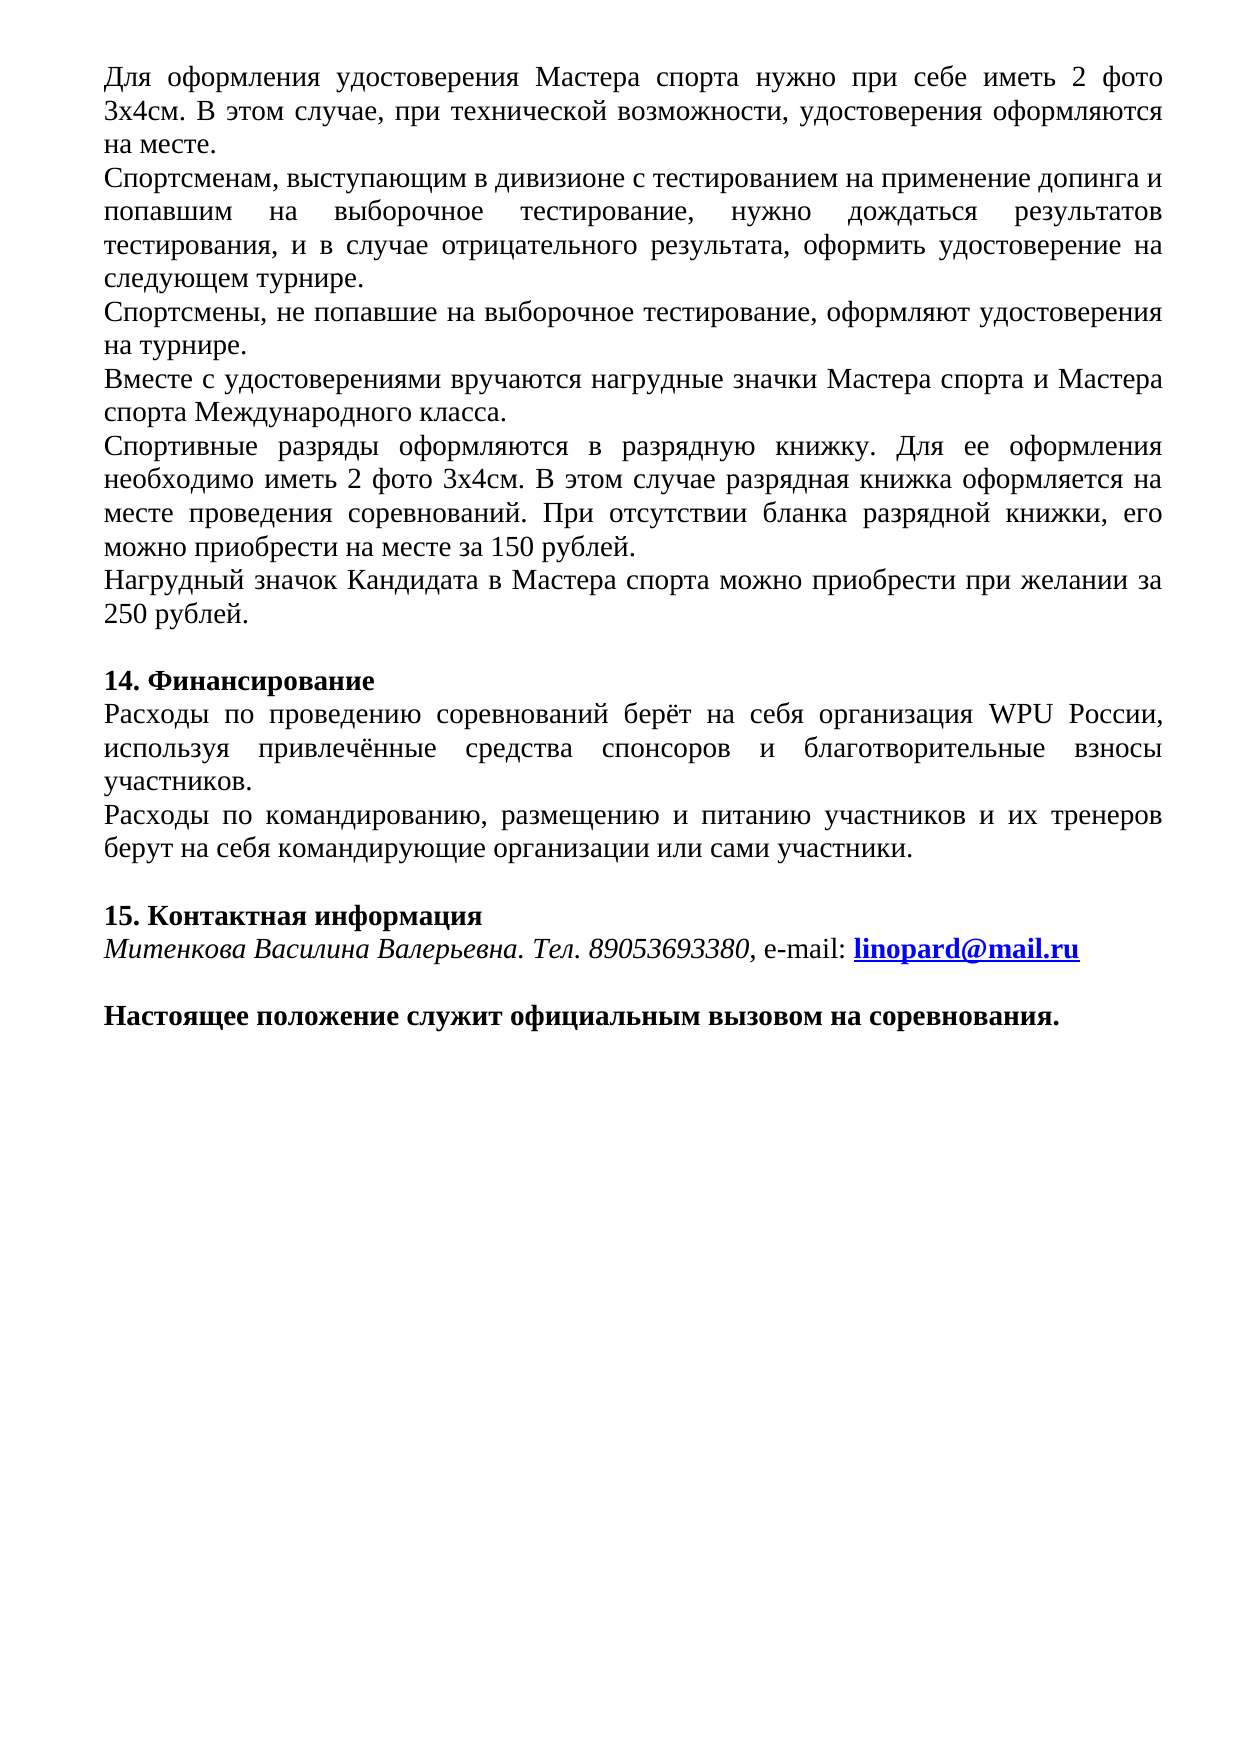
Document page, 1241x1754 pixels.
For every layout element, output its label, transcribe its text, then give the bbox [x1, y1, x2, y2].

text Спортсмены, не попавшие на выборочное тестирование, оформляют удостоверения на турнире. [103, 294, 1163, 361]
text Митенкова Василина Валерьевна. Тел. 89053693380, e-mail: linopard@mail.ru [103, 931, 1163, 965]
text Расходы по командированию, размещению и питанию участников и их тренеров берут на себя командирующие организации или сами участники. [103, 797, 1163, 864]
text Нагрудный значок Кандидата в Мастера спорта можно приобрести при желании за 250 рублей. [103, 562, 1163, 629]
text Для оформления удостоверения Мастера спорта нужно при себе иметь 2 фото 3х4см. В этом случае, при технической возможности, удостоверения оформляются на месте. [103, 59, 1163, 160]
text Спортивные разряды оформляются в разрядную книжку. Для ее оформления необходимо иметь 2 фото 3х4см. В этом случае разрядная книжка оформляется на месте проведения соревнований. При отсутствии бланка разрядной книжки, его можно приобрести на месте за 150 рублей. [103, 428, 1163, 562]
text Вместе с удостоверениями вручаются нагрудные значки Мастера спорта и Мастера спорта Международного класса. [103, 361, 1163, 428]
text 15. Контактная информация [103, 898, 1163, 931]
text Расходы по проведению соревнований берёт на себя организация WPU Poссии, используя привлечённые средства спонсоров и благотворительные взносы участников. [103, 696, 1163, 797]
text 14. Финансирование [103, 663, 1163, 696]
text Настоящее положение служит официальным вызовом на соревнования. [103, 998, 1163, 1032]
text Спортсменам, выступающим в дивизионе с тестированием на применение допинга и попавшим на выборочное тестирование, нужно дождаться результатов тестирования, и в случае отрицательного результата, оформить удостоверение на следующем турнире. [103, 160, 1163, 294]
